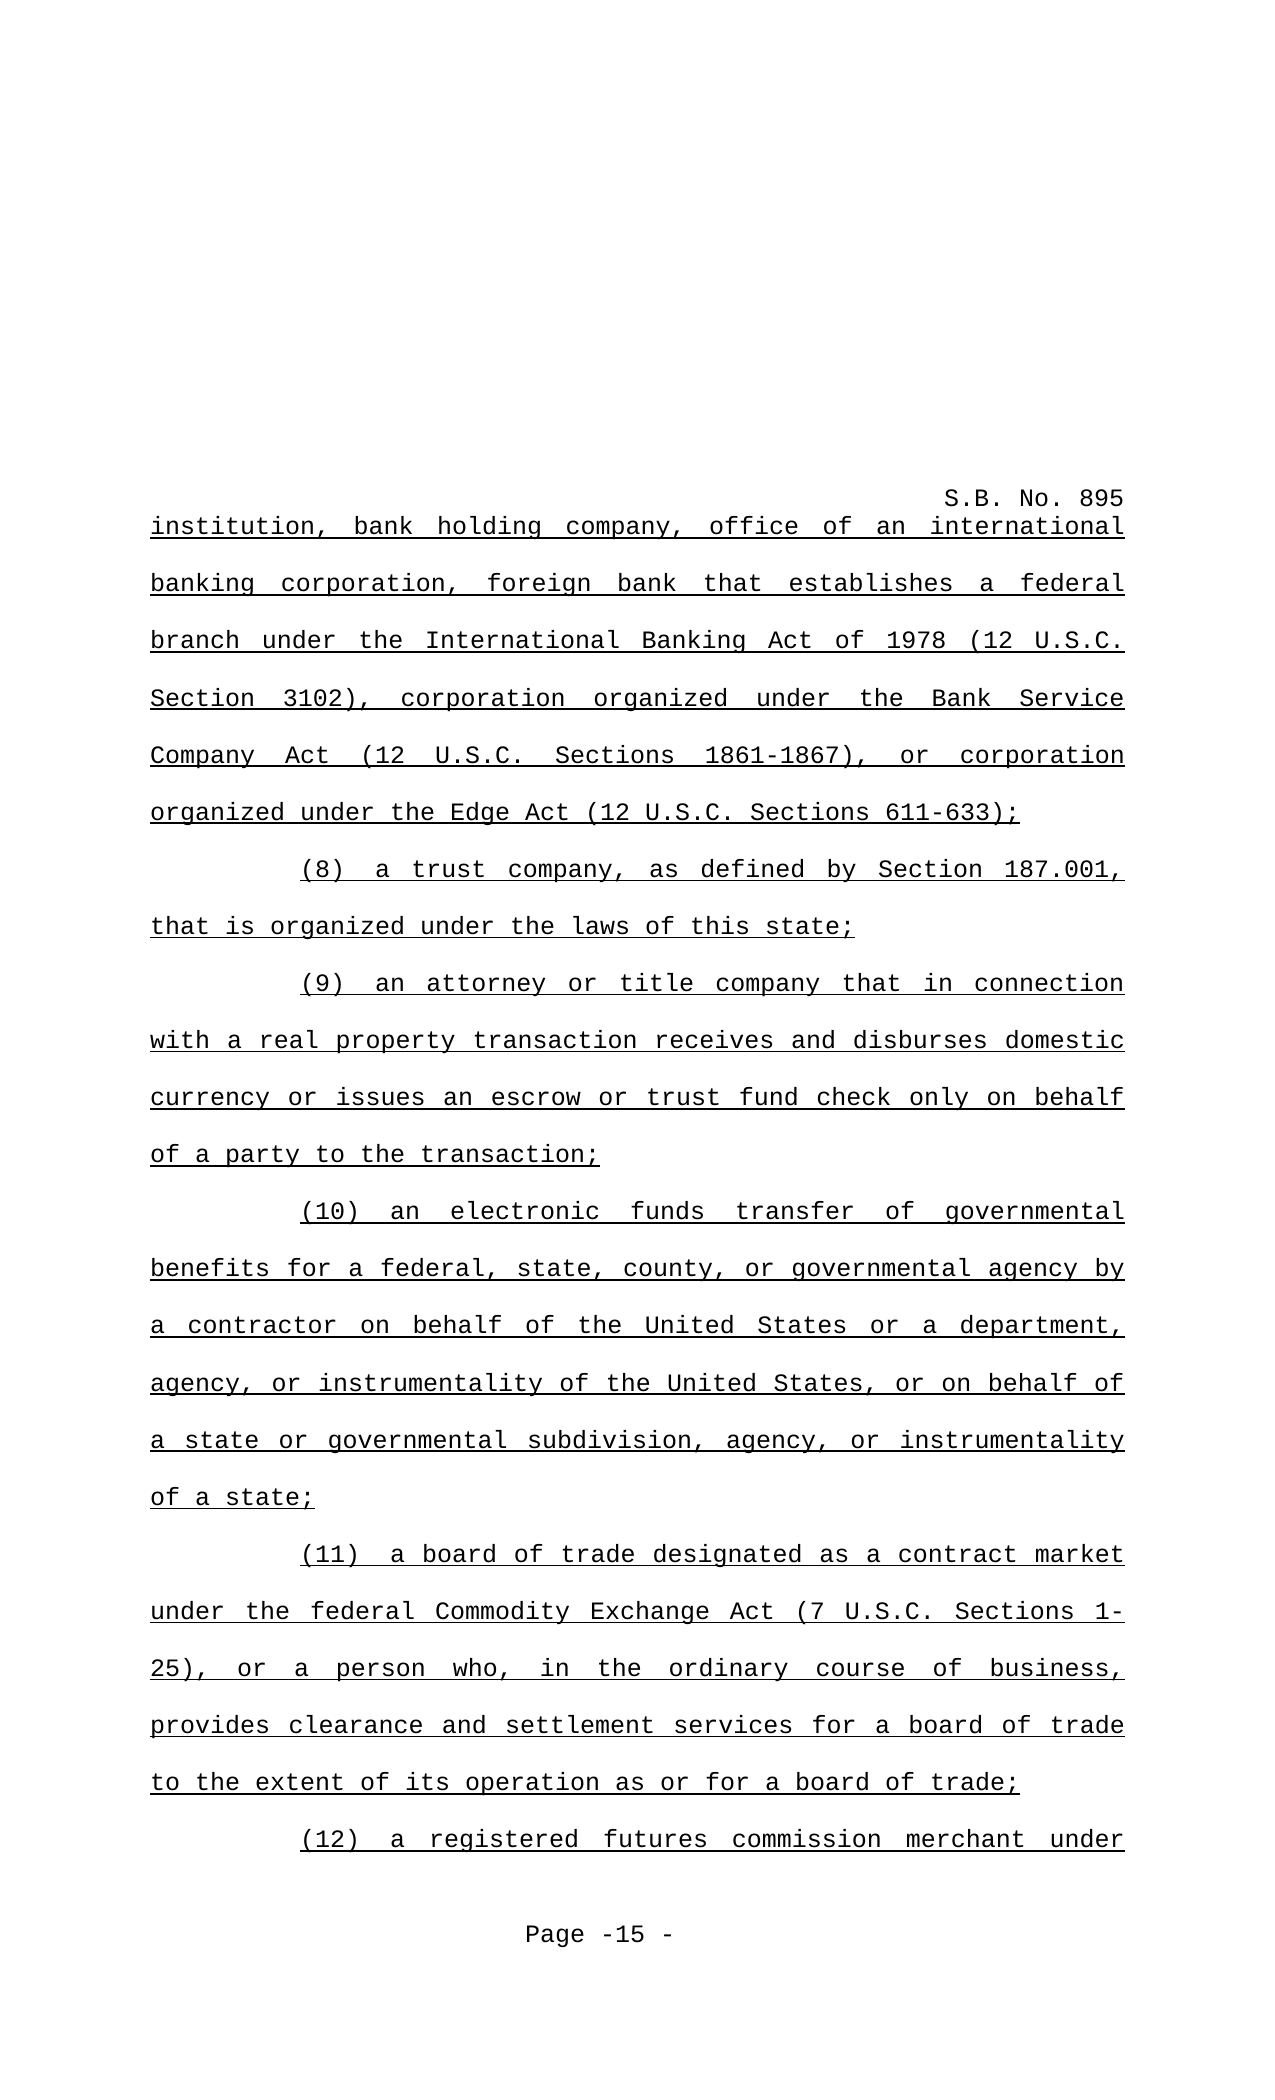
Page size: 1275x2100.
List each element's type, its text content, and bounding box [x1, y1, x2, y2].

text (9) an attorney or title company that in connection with a real property transaction receives and disburses domestic currency or issues an escrow or trust fund check only on behalf of a party to the transaction; [150, 1052, 1125, 1108]
text (11) a board of trade designated as a contract market under the federal Commodity Exchange Act (7 U.S.C. Sections 1-25), or a person who, in the ordinary course of business, provides clearance and settlement services for a board of trade to the extent of its operation as or for a board of trade; [150, 1623, 1125, 1679]
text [150, 514, 1125, 537]
text (9) an attorney or title company that in connection with a real property transaction receives and disburses domestic currency or issues an escrow or trust fund check only on behalf of a party to the transaction; [150, 970, 1125, 1051]
text (11) a board of trade designated as a contract market under the federal Commodity Exchange Act (7 U.S.C. Sections 1-25), or a person who, in the ordinary course of business, provides clearance and settlement services for a board of trade to the extent of its operation as or for a board of trade; [150, 1541, 1125, 1622]
text (10) an electronic funds transfer of governmental benefits for a federal, state, county, or governmental agency by a contractor on behalf of the United States or a department, agency, or instrumentality of the United States, or on behalf of a state or governmental subdivision, agency, or instrumentality of a state; [150, 1199, 1125, 1279]
text (9) an attorney or title company that in connection with a real property transaction receives and disburses domestic currency or issues an escrow or trust fund check only on behalf of a party to the transaction; [150, 1110, 1125, 1170]
text (10) an electronic funds transfer of governmental benefits for a federal, state, county, or governmental agency by a contractor on behalf of the United States or a department, agency, or instrumentality of the United States, or on behalf of a state or governmental subdivision, agency, or instrumentality of a state; [150, 1395, 1125, 1450]
text (11) a board of trade designated as a contract market under the federal Commodity Exchange Act (7 U.S.C. Sections 1-25), or a person who, in the ordinary course of business, provides clearance and settlement services for a board of trade to the extent of its operation as or for a board of trade; [150, 1737, 1125, 1798]
text (10) an electronic funds transfer of governmental benefits for a federal, state, county, or governmental agency by a contractor on behalf of the United States or a department, agency, or instrumentality of the United States, or on behalf of a state or governmental subdivision, agency, or instrumentality of a state; [150, 1338, 1125, 1393]
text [150, 1827, 1125, 1855]
text (10) an electronic funds transfer of governmental benefits for a federal, state, county, or governmental agency by a contractor on behalf of the United States or a department, agency, or instrumentality of the United States, or on behalf of a state or governmental subdivision, agency, or instrumentality of a state; [150, 1452, 1125, 1513]
text (11) a board of trade designated as a contract market under the federal Commodity Exchange Act (7 U.S.C. Sections 1-25), or a person who, in the ordinary course of business, provides clearance and settlement services for a board of trade to the extent of its operation as or for a board of trade; [150, 1680, 1125, 1736]
text (8) a trust company, as defined by Section 187.001, that is organized under the laws of this state; [150, 856, 1125, 942]
text (10) an electronic funds transfer of governmental benefits for a federal, state, county, or governmental agency by a contractor on behalf of the United States or a department, agency, or instrumentality of the United States, or on behalf of a state or governmental subdivision, agency, or instrumentality of a state; [150, 1281, 1125, 1336]
